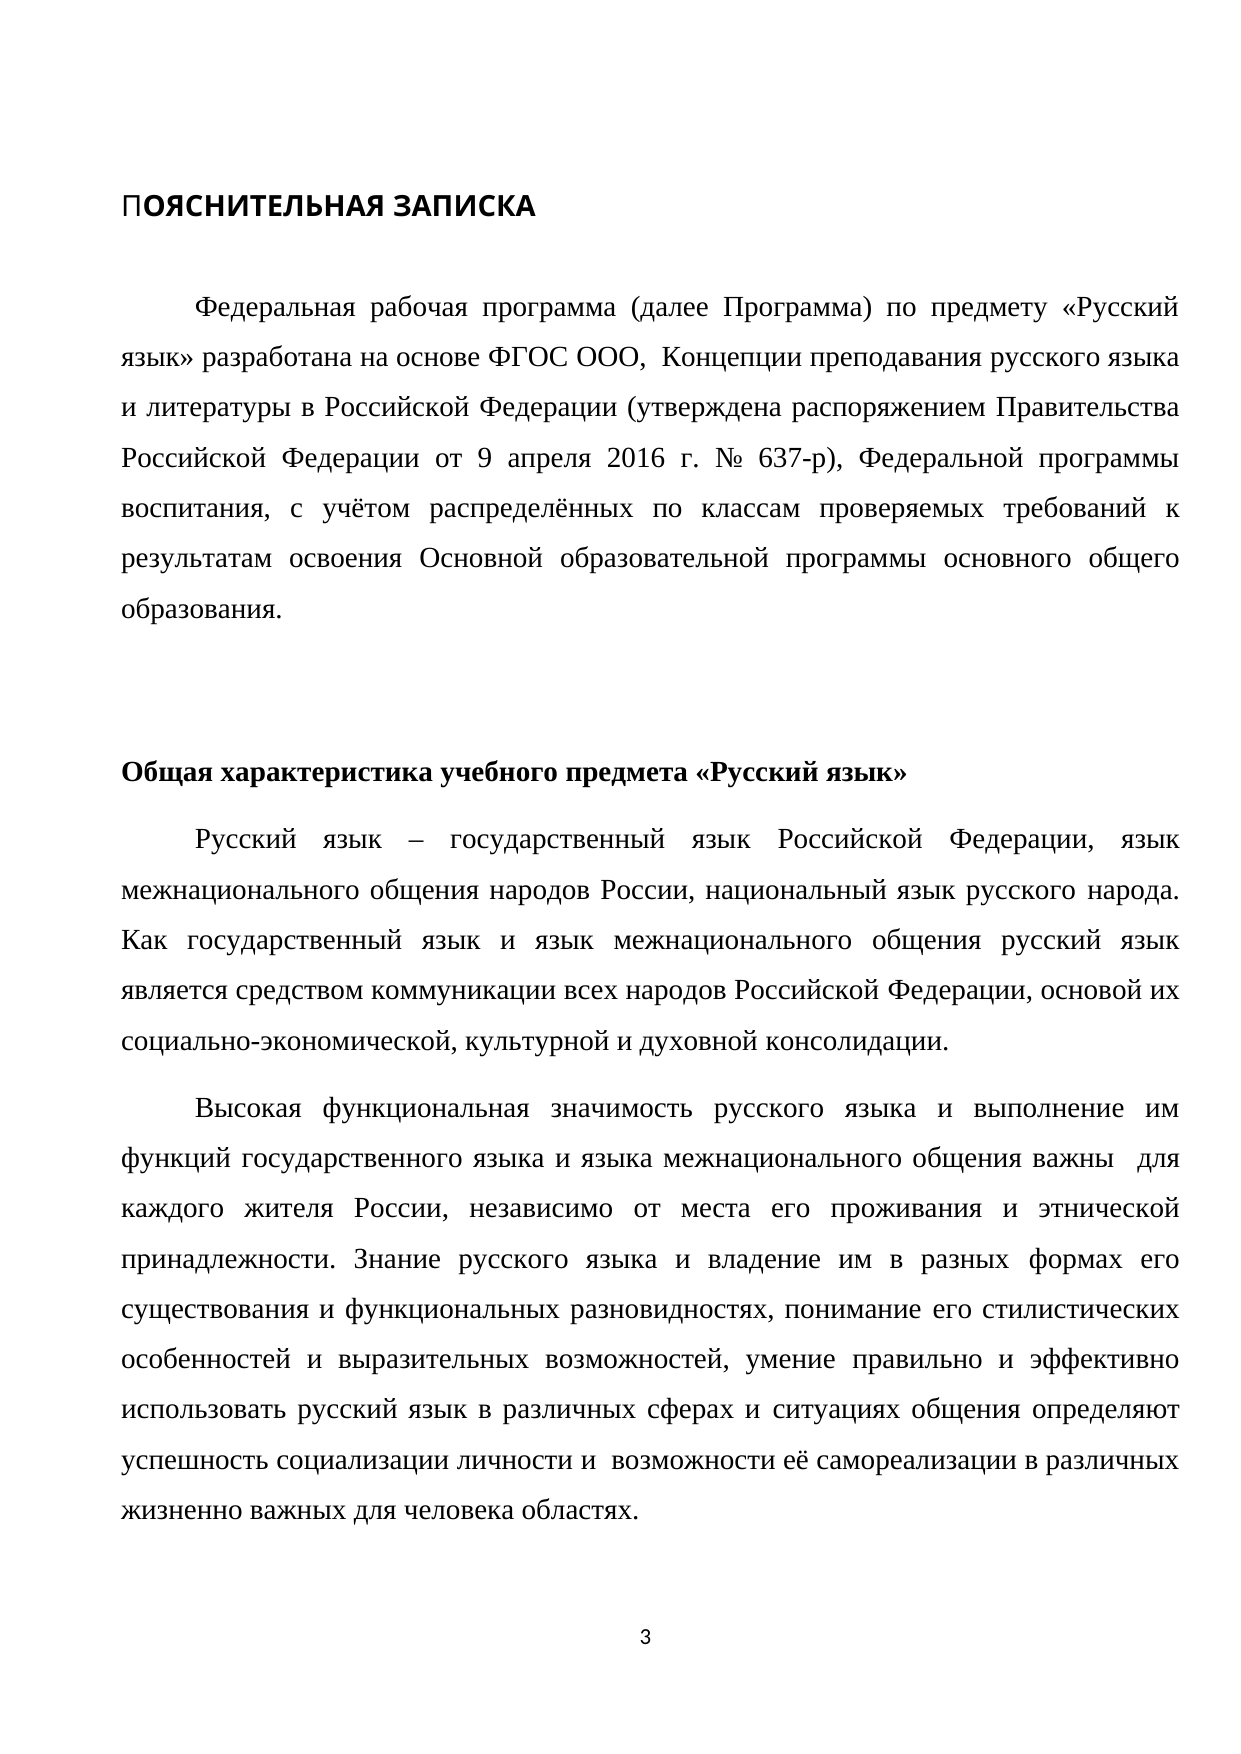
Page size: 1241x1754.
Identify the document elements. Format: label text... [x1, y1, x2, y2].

text Высокая функциональная значимость русского языка и выполнение им функций государственного языка и языка межнационального общения важны для каждого жителя России, независимо от места его проживания и этнической принадлежности. Знание русского языка и владение им в разных формах его существования и функциональных разновидностях, понимание его стилистических особенностей и выразительных возможностей, умение правильно и эффективно использовать русский язык в различных сферах и ситуациях общения определяют успешность социализации личности и возможности её самореализации в различных жизненно важных для человека областях. [121, 1090, 1180, 1526]
text Общая характеристика учебного предмета «Русский язык» [121, 754, 1180, 788]
text Федеральная рабочая программа (далее Программа) по предмету «Русский язык» разработана на основе ФГОС ООО, Концепции преподавания русского языка и литературы в Российской Федерации (утверждена распоряжением Правительства Российской Федерации от 9 апреля 2016 г. № 637-р), Федеральной программы воспитания, с учётом распределённых по классам проверяемых требований к результатам освоения Основной образовательной программы основного общего образования. [121, 289, 1180, 624]
text Русский язык – государственный язык Российской Федерации, язык межнационального общения народов России, национальный язык русского народа. Как государственный язык и язык межнационального общения русский язык является средством коммуникации всех народов Российской Федерации, основой их социально-экономической, культурной и духовной консолидации. [121, 822, 1180, 1056]
subtitle ПОЯСНИТЕЛЬНАЯ ЗАПИСКА [121, 185, 1180, 225]
